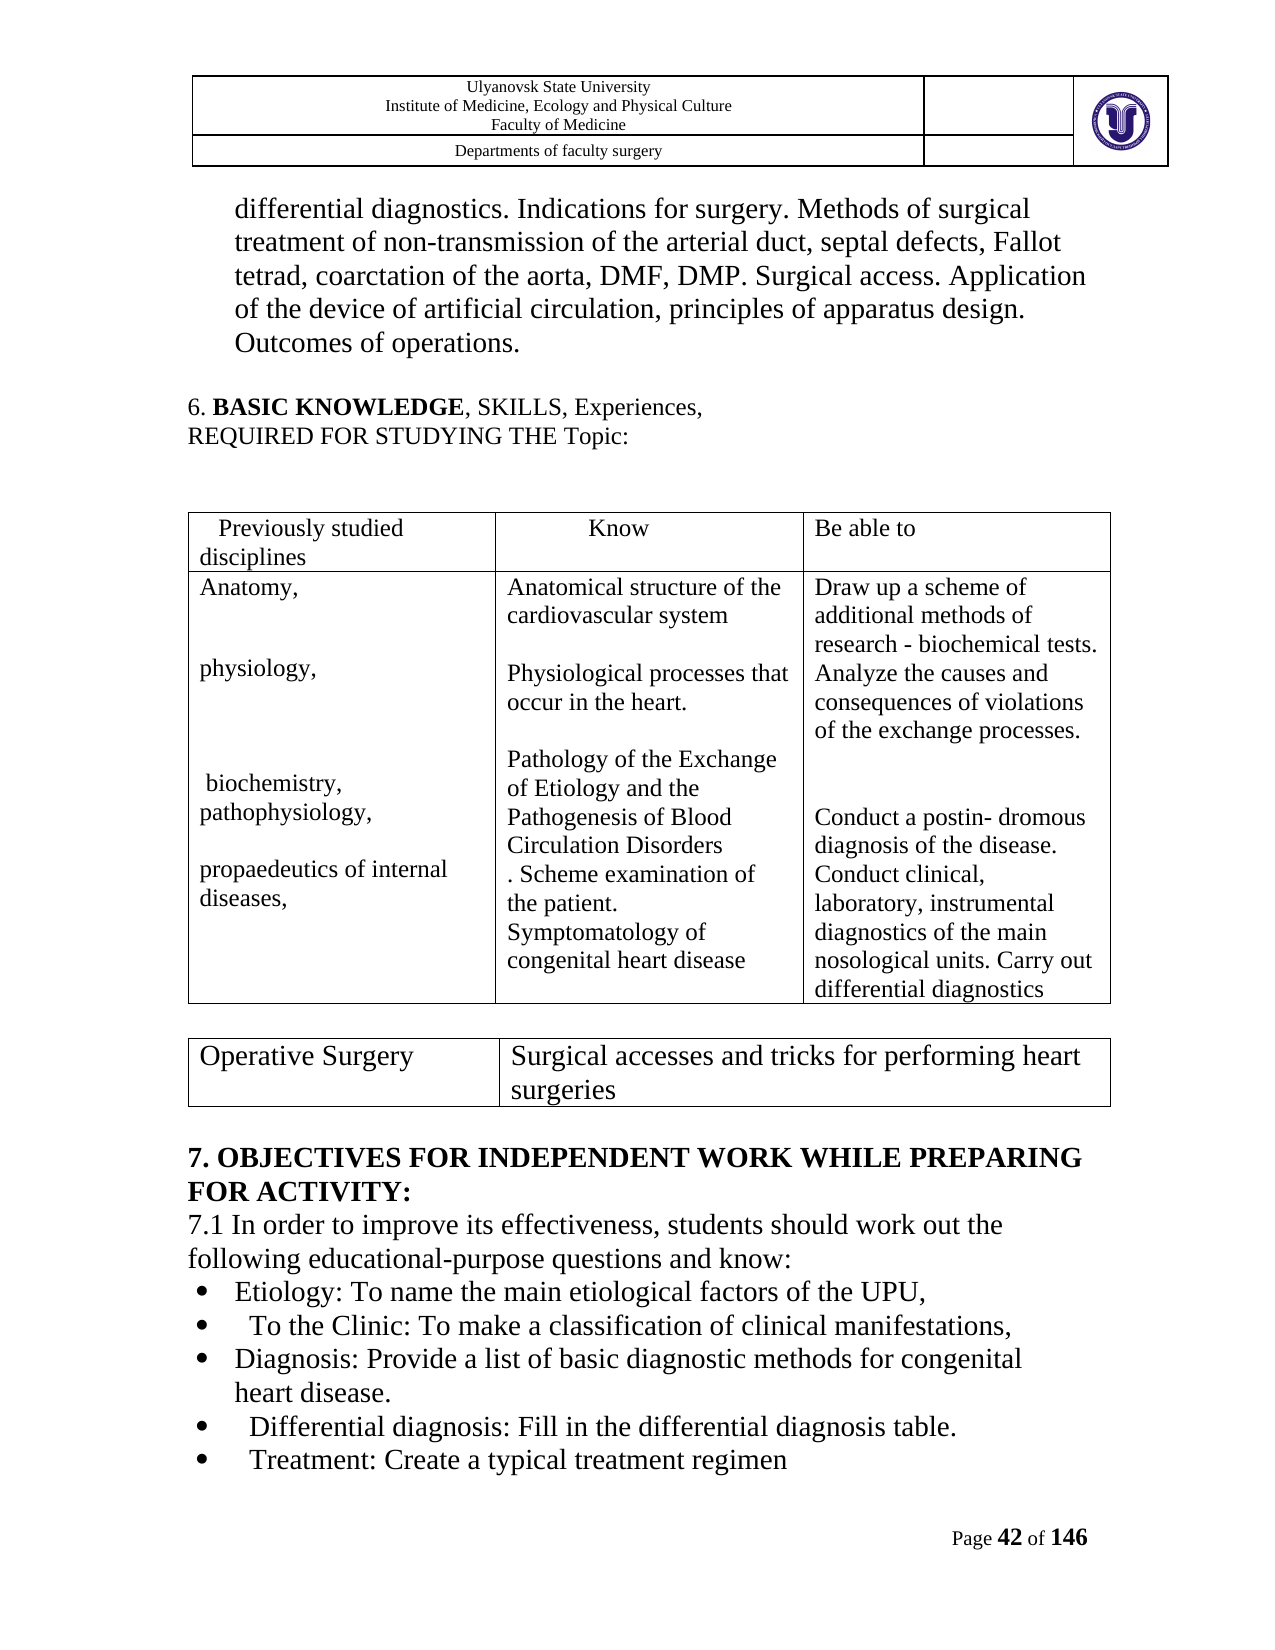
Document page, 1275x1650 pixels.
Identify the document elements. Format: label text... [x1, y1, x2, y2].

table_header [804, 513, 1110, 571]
text REQUIRED FOR STUDYING THE Topic: [187, 421, 1087, 450]
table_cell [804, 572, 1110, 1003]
list To the Clinic: To make a classification of clinical manifestations, [197, 1308, 1087, 1342]
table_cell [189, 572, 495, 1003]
list Differential diagnosis: Fill in the differential diagnosis table. [197, 1409, 1087, 1442]
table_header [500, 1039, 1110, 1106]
text 7.1 In order to improve its effectiveness, students should work out the following educational-purpose questions and know: [187, 1207, 1087, 1274]
list Treatment: Create a typical treatment regimen [197, 1442, 1087, 1476]
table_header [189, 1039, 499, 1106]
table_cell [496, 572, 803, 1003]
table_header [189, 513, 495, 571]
text 6. BASIC KNOWLEDGE, SKILLS, Experiences, [187, 392, 1087, 421]
picture [1091, 91, 1151, 151]
text 7. OBJECTIVES FOR INDEPENDENT WORK WHILE PREPARING FOR ACTIVITY: [187, 1140, 1087, 1207]
list Etiology: To name the main etiological factors of the UPU, [197, 1274, 1087, 1308]
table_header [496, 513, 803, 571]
list Diagnosis: Provide a list of basic diagnostic methods for congenital heart disease. [197, 1342, 1087, 1409]
